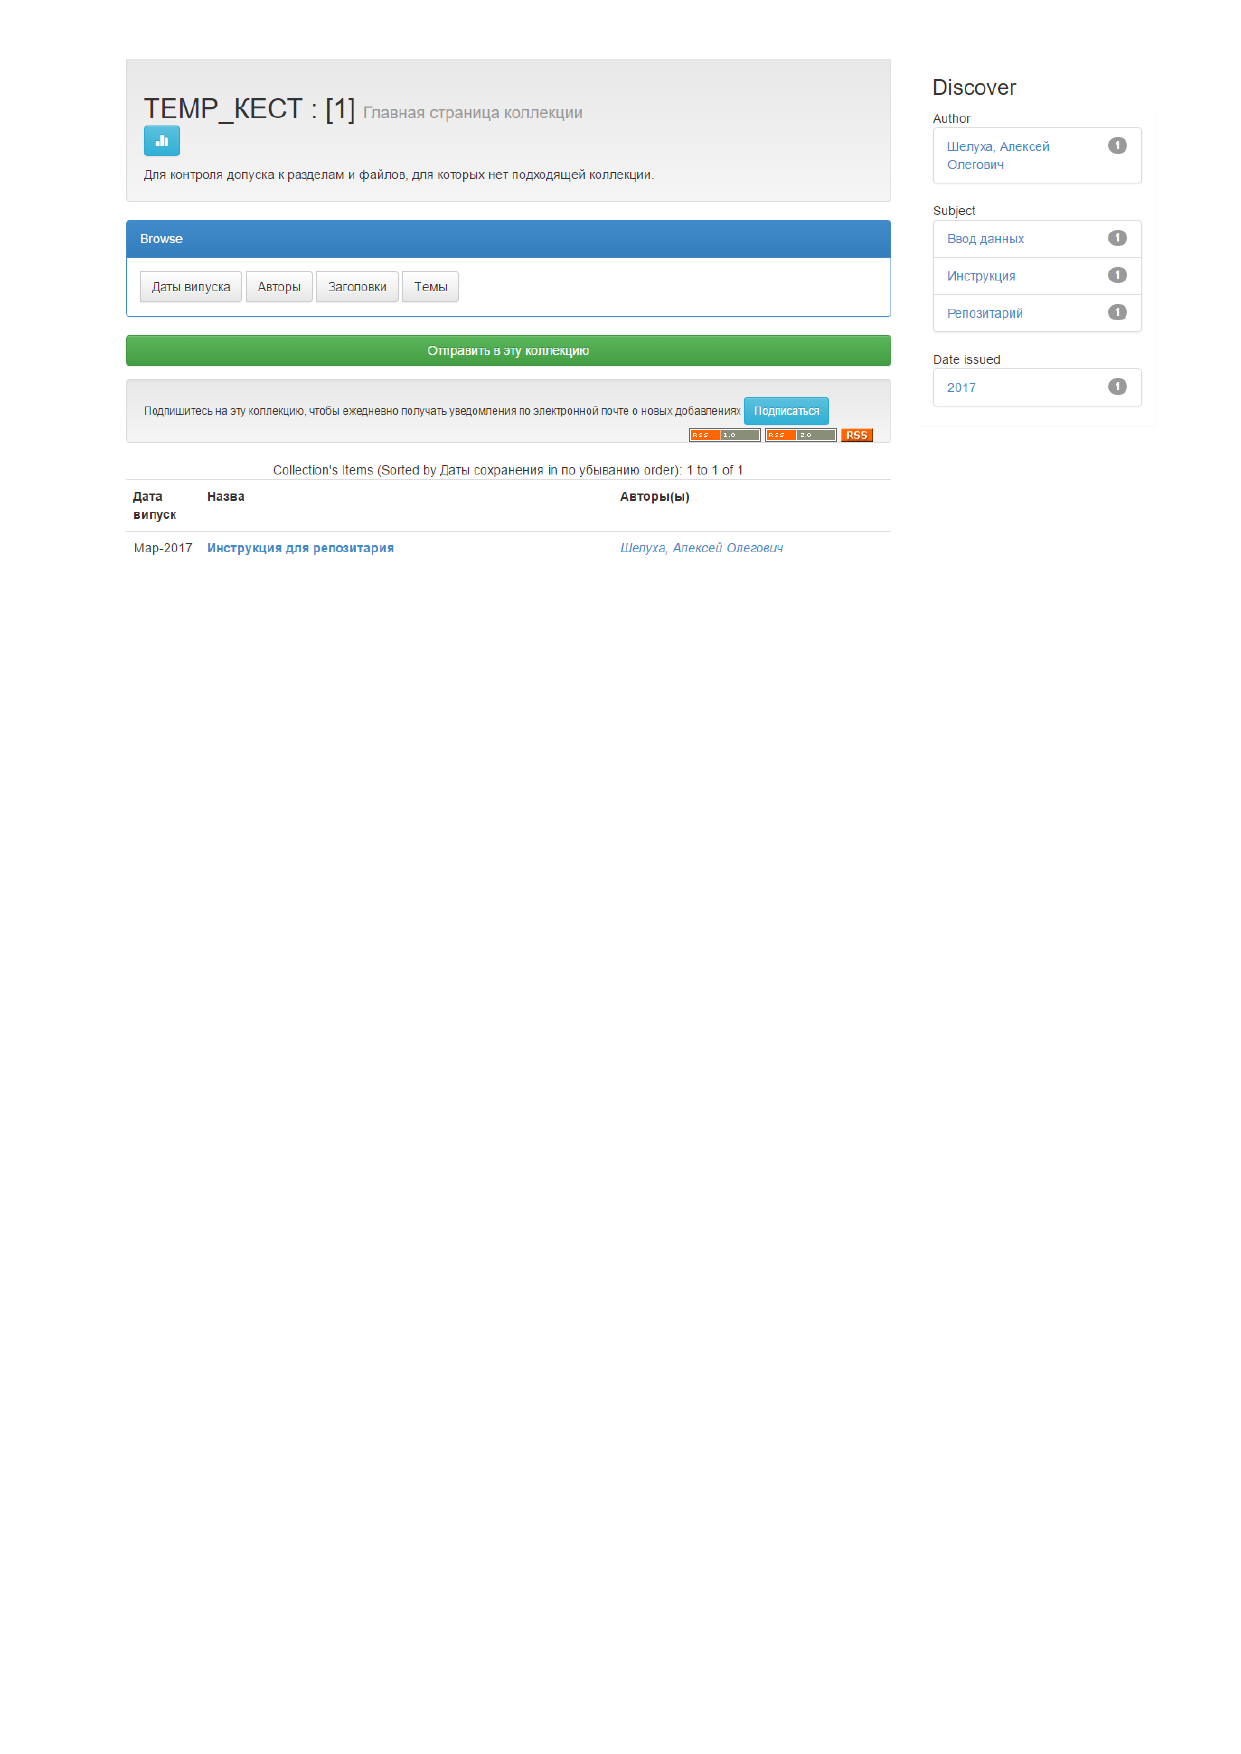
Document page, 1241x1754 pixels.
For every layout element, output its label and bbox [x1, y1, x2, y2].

picture [118, 59, 1182, 571]
